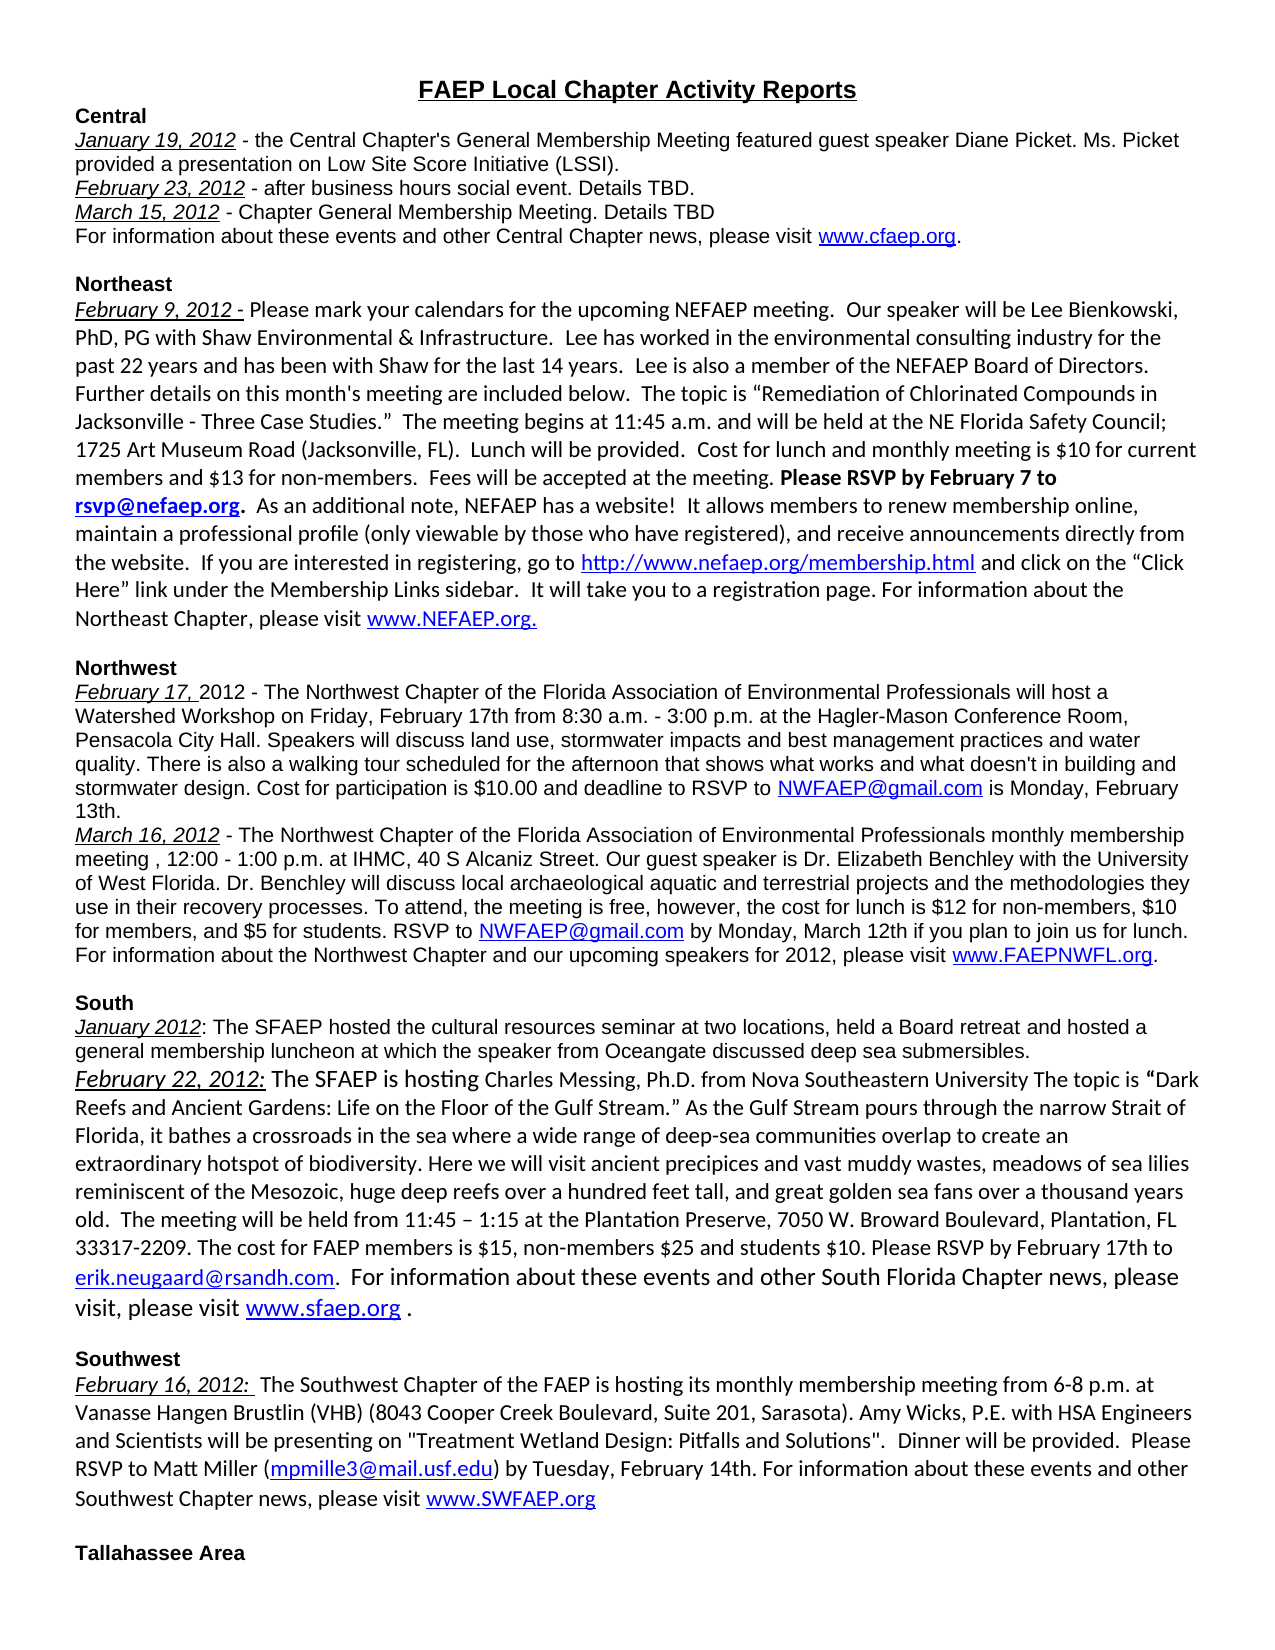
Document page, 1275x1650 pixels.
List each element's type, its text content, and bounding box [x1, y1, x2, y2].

text Northwest [75, 656, 1200, 679]
text FAEP Local Chapter Activity Reports [75, 75, 1200, 104]
text : The SFAEP is hosting Charles Messing, Ph.D. from The topic is “Dark Reefs and : Life on the Floor of the .” As the pours through the narrow , it bathes a crossroads in the sea where a wide range of deep-sea communities overlap to create an extraordinary hotspot of biodiversity. Here we will visit ancient precipices and vast muddy wastes, meadows of sea lilies reminiscent of the Mesozoic, huge deep reefs over a hundred feet tall, and great golden sea fans over a thousand years old. The meeting will be held from at the Plantation Preserve, . The cost for FAEP members is $15, non-members $25 and students $10. Please RSVP by February 17th to erik.neugaard@rsandh.com. For information about these events and other South Florida Chapter news, please visit, please visit www.sfaep.org . [75, 1063, 1200, 1323]
text : The Southwest Chapter of the FAEP is hosting its monthly membership meeting from at Vanasse Hangen Brustlin (VHB) (). Amy Wicks, P.E. with HSA Engineers and Scientists will be presenting on "Treatment Wetland Design: Pitfalls and Solutions". Dinner will be provided. Please RSVP to Matt Miller (mpmille3@mail.usf.edu) by Tuesday, February 14th. For information about these events and other Southwest Chapter news, please visit www.SWFAEP.org [75, 1371, 1200, 1540]
text Central [75, 104, 1200, 128]
text - The Northwest Chapter of the Florida Association of Environmental Professionals will host a Watershed Workshop on Friday, February 17th from at the Hagler-Mason Conference Room, . Speakers will discuss land use, stormwater impacts and best management practices and water quality. There is also a walking tour scheduled for the afternoon that shows what works and what doesn't in building and stormwater design. Cost for participation is $10.00 and deadline to RSVP to NWFAEP@gmail.com is Monday, February 13th. - The Northwest Chapter of the Florida Association of Environmental Professionals monthly membership meeting , at IHMC, . Our guest speaker is Dr. Elizabeth Benchley with the . Dr. Benchley will discuss local archaeological aquatic and terrestrial projects and the methodologies they use in their recovery processes. To attend, the meeting is free, however, the cost for lunch is $12 for non-members, $10 for members, and $5 for students. RSVP to NWFAEP@gmail.com by Monday, March 12th if you plan to join us for lunch. For information about the Northwest Chapter and our upcoming speakers for 2012, please visit www.FAEPNWFL.org. [75, 679, 1200, 991]
text For information about these events and other Central Chapter news, please visit www.cfaep.org. [75, 223, 1200, 271]
text - the Central Chapter's General Membership Meeting featured guest speaker Diane Picket. Ms. Picket provided a presentation on Low Site Score Initiative (LSSI). [75, 128, 1200, 176]
text Southwest [75, 1347, 1200, 1371]
text - Please mark your calendars for the upcoming NEFAEP meeting. Our speaker will be Lee Bienkowski, PhD, PG with Shaw Environmental & Infrastructure. Lee has worked in the environmental consulting industry for the past 22 years and has been with Shaw for the last 14 years. Lee is also a member of the NEFAEP Board of Directors. Further details on this month's meeting are included below. The topic is “Remediation of Chlorinated Compounds in - Three Case Studies.” The meeting begins at and will be held at the NE Florida Safety Council; (). Lunch will be provided. Cost for lunch and monthly meeting is $10 for current members and $13 for non-members. Fees will be accepted at the meeting. Please RSVP by February 7 to rsvp@nefaep.org. As an additional note, NEFAEP has a website! It allows members to renew membership online, maintain a professional profile (only viewable by those who have registered), and receive announcements directly from the website. If you are interested in registering, go to http://www.nefaep.org/membership.html and click on the “Click Here” link under the Membership Links sidebar. It will take you to a registration page. For information about the Northeast Chapter, please visit www.NEFAEP.org. [75, 295, 1200, 632]
text January 2012: The SFAEP hosted the cultural resources seminar at two locations, held a Board retreat and hosted a general membership luncheon at which the speaker from Oceangate discussed deep sea submersibles. [75, 1015, 1200, 1063]
text Area [75, 1540, 1200, 1564]
text - after business hours social event. Details TBD. - Chapter General Membership Meeting. Details TBD [75, 176, 1200, 223]
text Northeast [75, 271, 1200, 295]
text South [75, 991, 1200, 1015]
